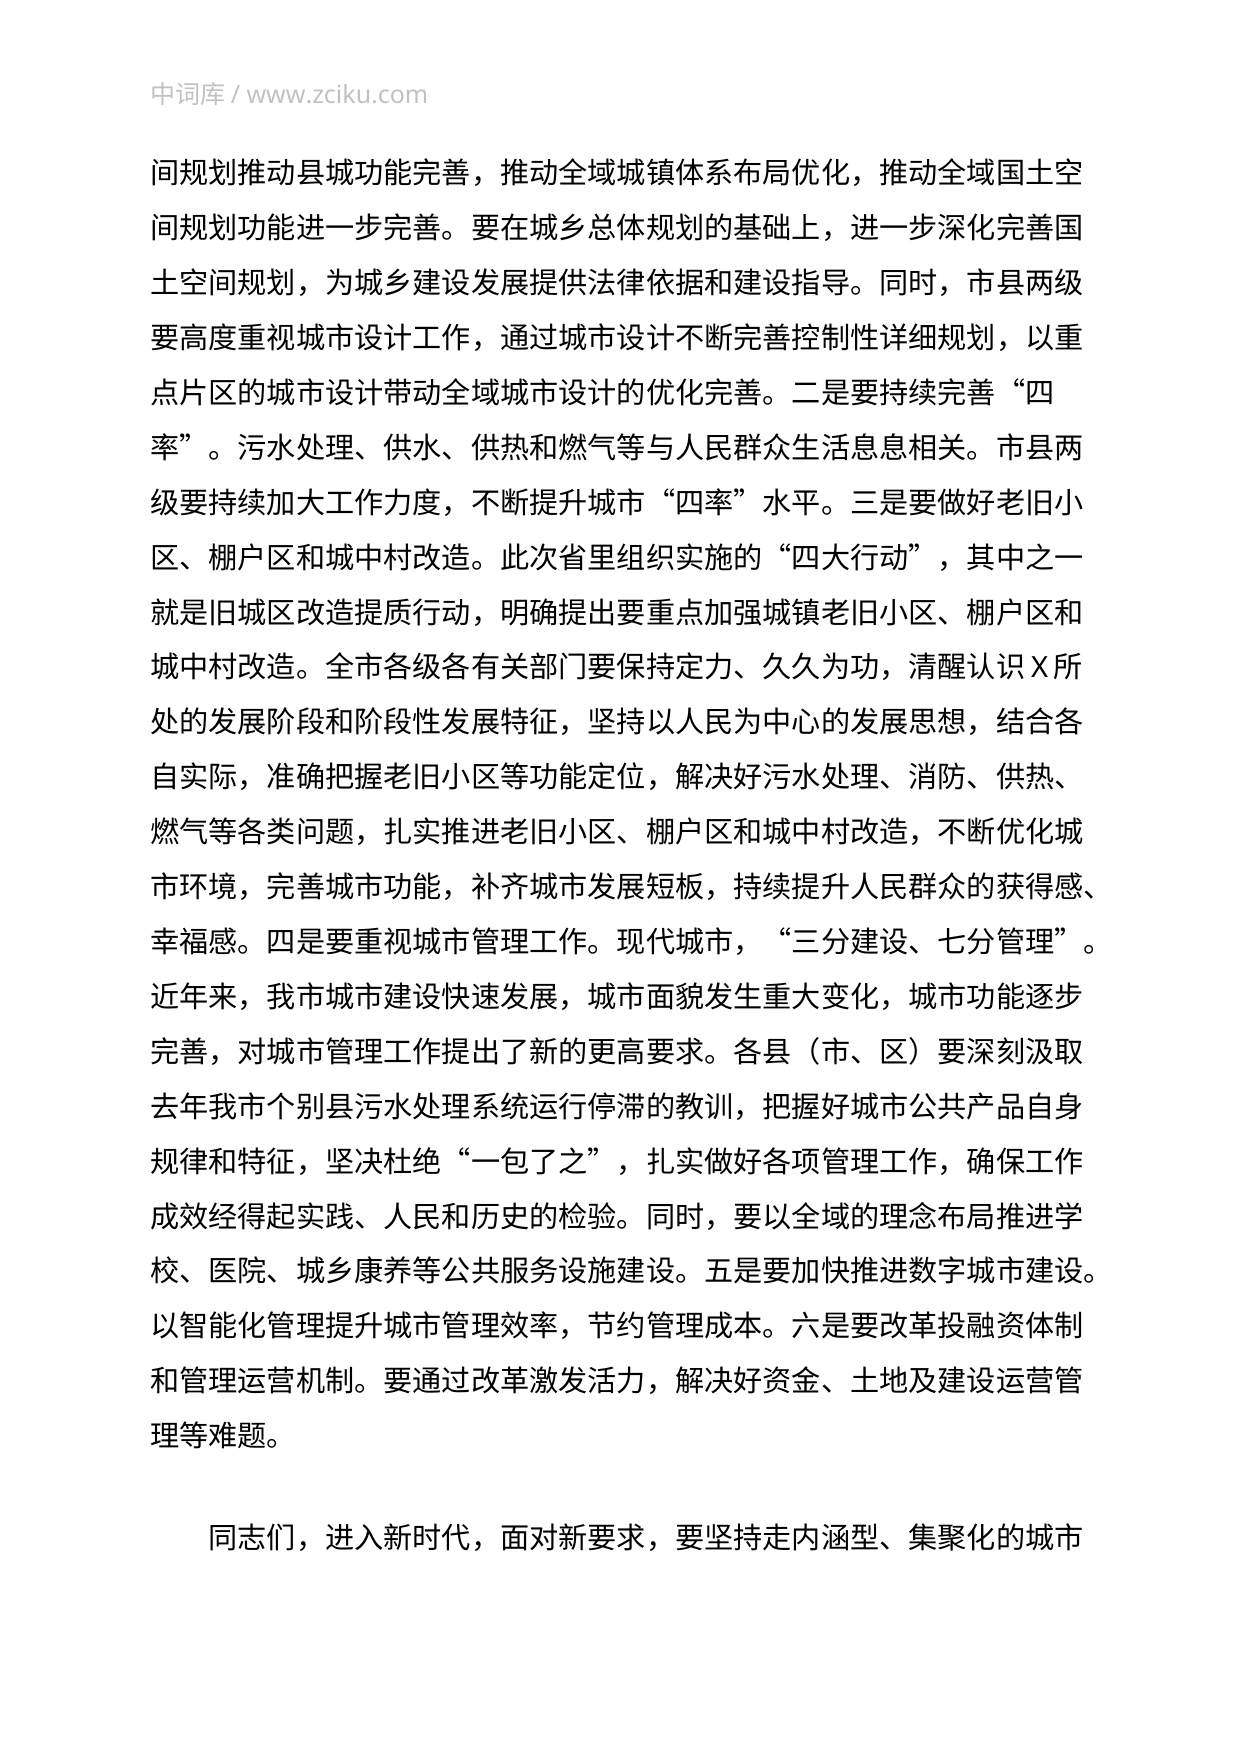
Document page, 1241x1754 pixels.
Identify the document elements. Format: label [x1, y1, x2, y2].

text [150, 150, 1090, 1455]
text [150, 1514, 1090, 1557]
